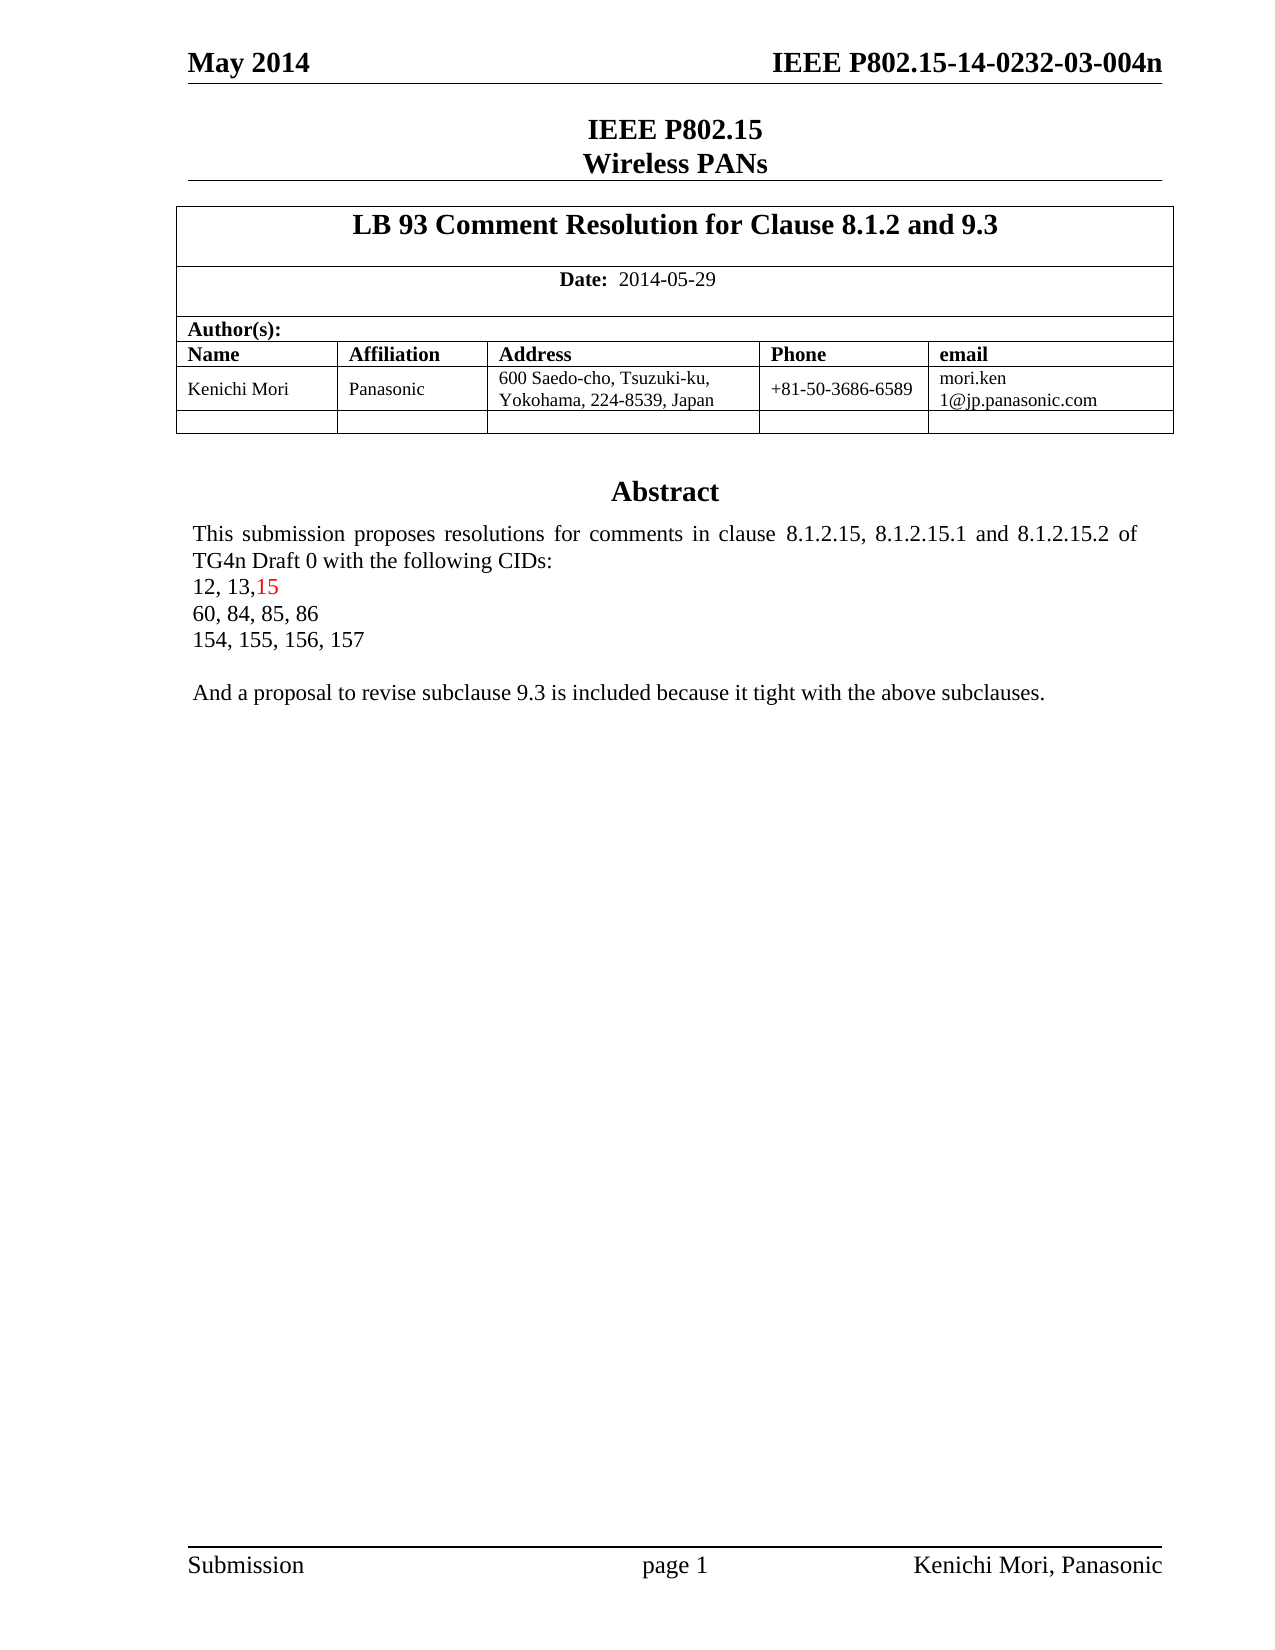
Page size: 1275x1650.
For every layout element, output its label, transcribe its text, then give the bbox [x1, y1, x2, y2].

text IEEE P802.15 Wireless PANs [187, 112, 1162, 181]
table_cell [177, 411, 337, 433]
table_cell [488, 411, 759, 433]
table_cell Affiliation [338, 342, 487, 366]
table_cell Phone [760, 342, 928, 366]
table_cell Date: 2014-05-29 [177, 267, 1173, 316]
table_cell 600 Saedo-cho, Tsuzuki-ku, Yokohama, 224-8539, Japan [488, 367, 759, 410]
table_cell +81-50-3686-6589 [760, 367, 928, 410]
table_cell Name [177, 342, 337, 366]
table_header LB 93 Comment Resolution for Clause 8.1.2 and 9.3 [177, 207, 1173, 266]
table_cell [338, 411, 487, 433]
table_cell Kenichi Mori [177, 367, 337, 410]
table_cell [760, 411, 928, 433]
table_cell Address [488, 342, 759, 366]
table_cell [929, 411, 1173, 433]
table_cell mori.ken1@jp.panasonic.com [929, 367, 1173, 410]
table_cell Author(s): [177, 317, 1173, 341]
table_cell Panasonic [338, 367, 487, 410]
table_cell email [929, 342, 1173, 366]
